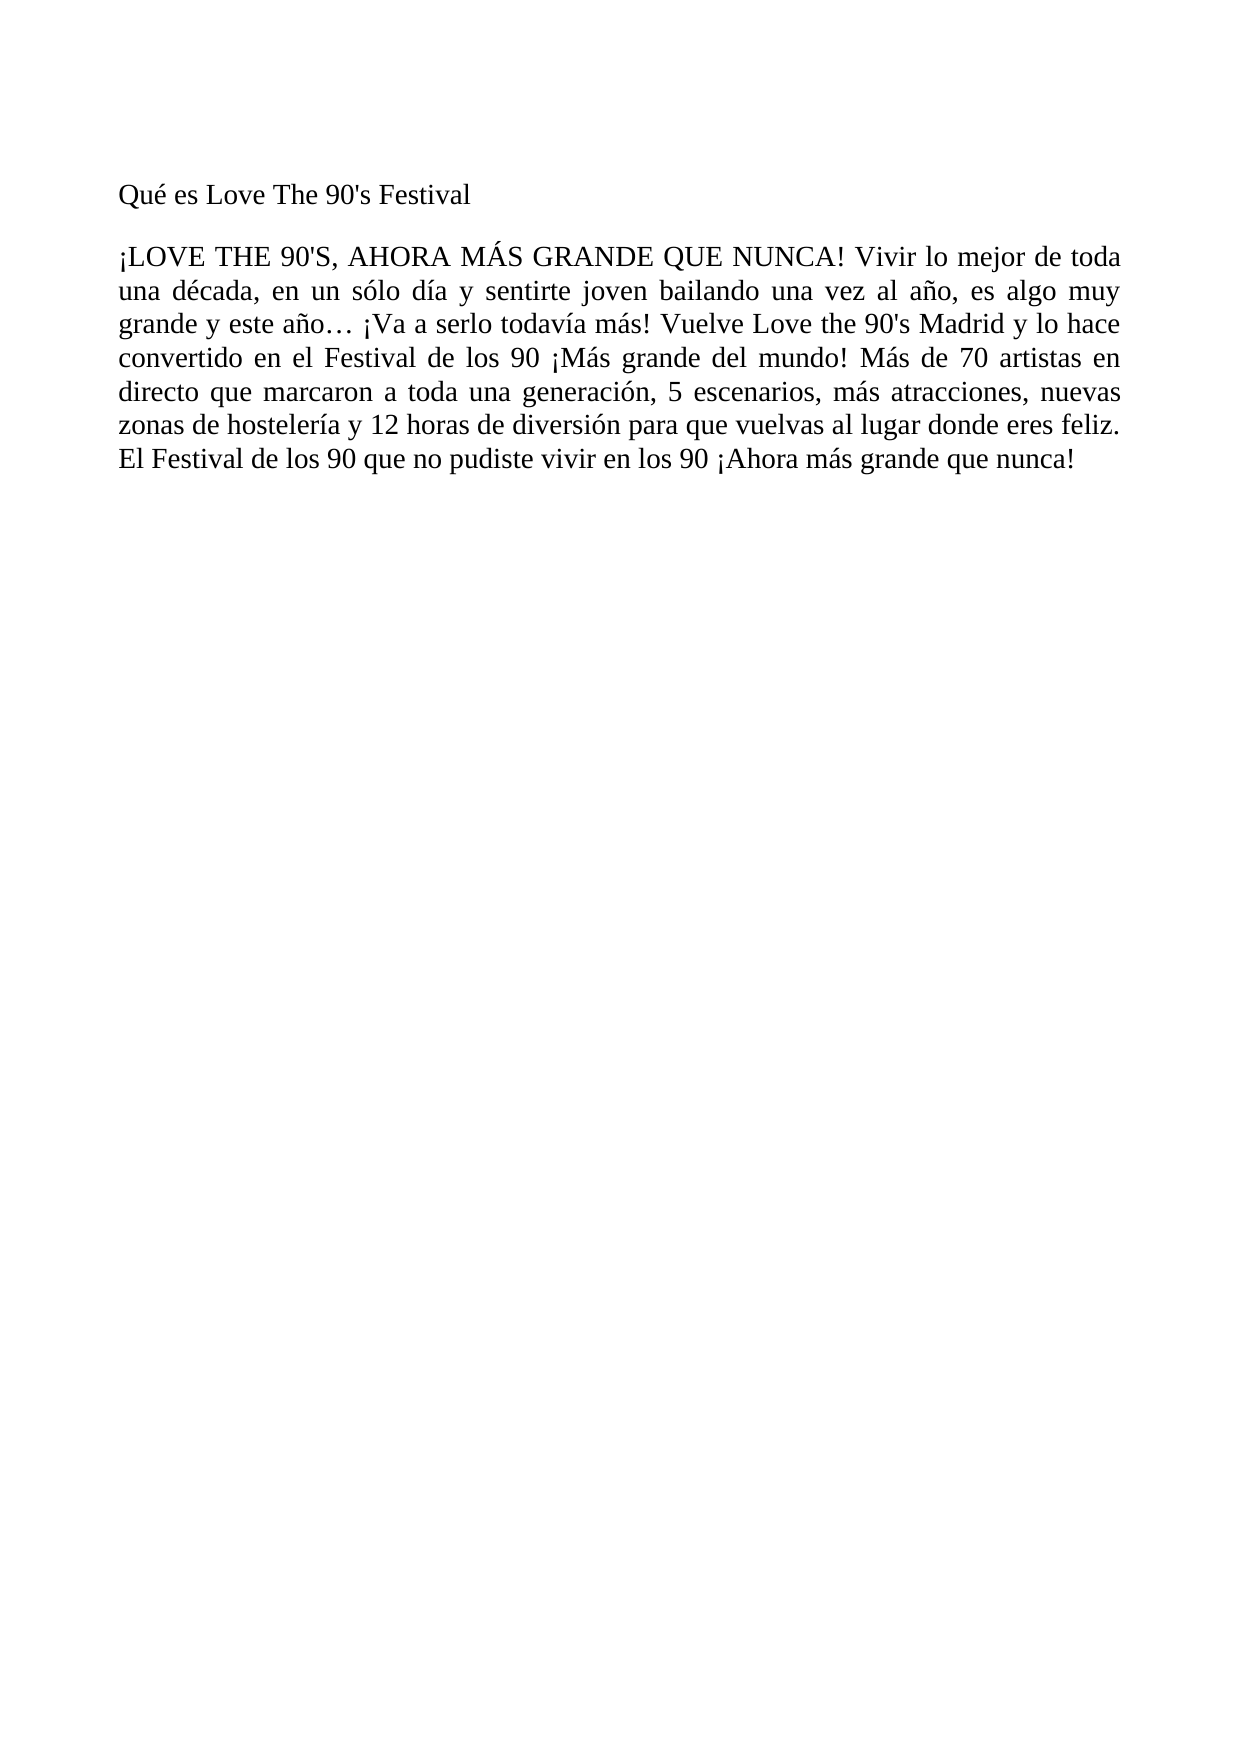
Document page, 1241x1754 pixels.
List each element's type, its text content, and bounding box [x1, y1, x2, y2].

text Qué es Love The 90's Festival [118, 177, 1122, 210]
text ¡LOVE THE 90'S, AHORA MÁS GRANDE QUE NUNCA! Vivir lo mejor de toda una década, en un sólo día y sentirte joven bailando una vez al año, es algo muy grande y este año… ¡Va a serlo todavía más! Vuelve Love the 90's Madrid y lo hace convertido en el Festival de los 90 ¡Más grande del mundo! Más de 70 artistas en directo que marcaron a toda una generación, 5 escenarios, más atracciones, nuevas zonas de hostelería y 12 horas de diversión para que vuelvas al lugar donde eres feliz. El Festival de los 90 que no pudiste vivir en los 90 ¡Ahora más grande que nunca! [118, 239, 1122, 474]
